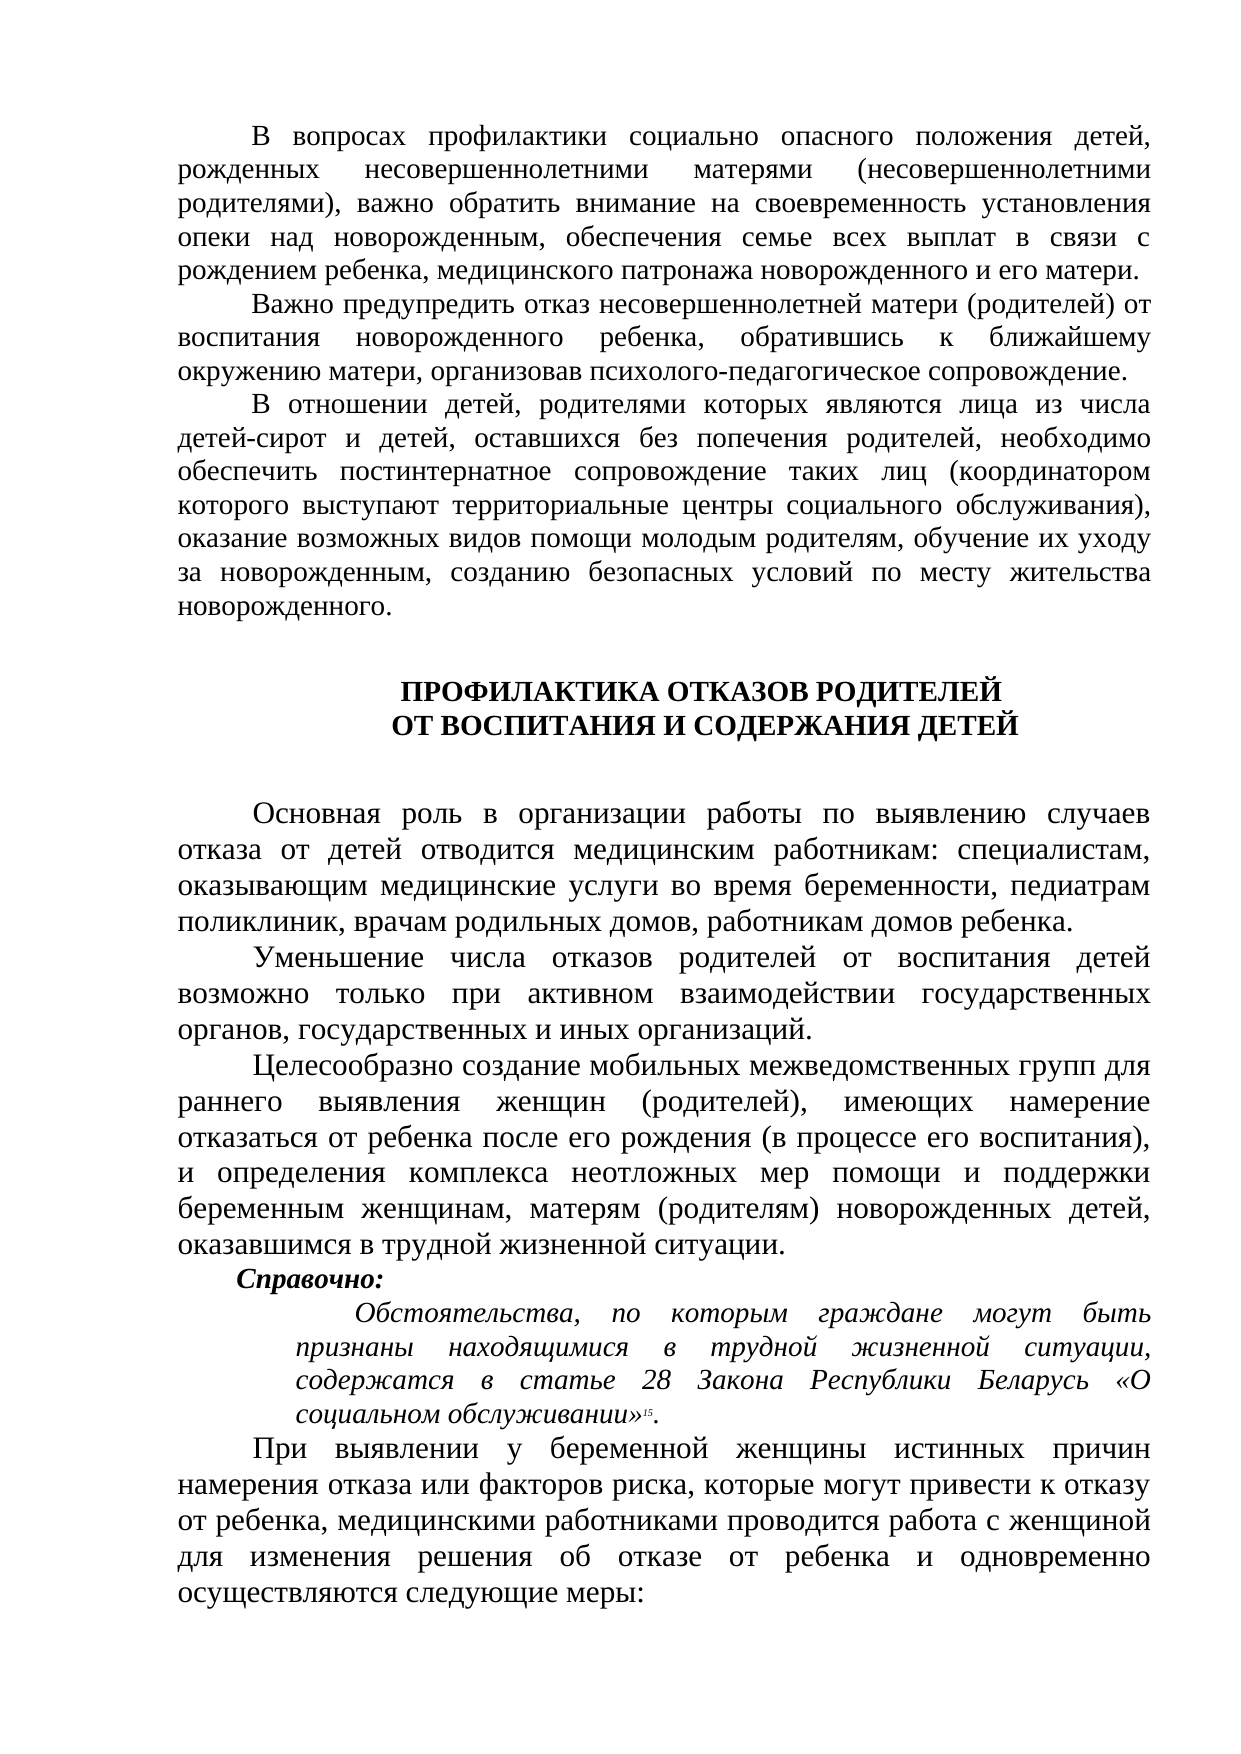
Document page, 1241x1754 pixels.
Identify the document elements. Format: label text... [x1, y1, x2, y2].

text При выявлении у беременной женщины истинных причин намерения отказа или факторов риска, которые могут привести к отказу от ребенка, медицинскими работниками проводится работа с женщиной для изменения решения об отказе от ребенка и одновременно осуществляются следующие меры: [177, 1429, 1152, 1609]
text Справочно: [177, 1262, 1152, 1295]
text В вопросах профилактики социально опасного положения детей, рожденных несовершеннолетними матерями (несовершеннолетними родителями), важно обратить внимание на своевременность установления опеки над новорожденным, обеспечения семье всех выплат в связи с рождением ребенка, медицинского патронажа новорожденного и его матери. [177, 118, 1152, 286]
text В отношении детей, родителями которых являются лица из числа детей-сирот и детей, оставшихся без попечения родителей, необходимо обеспечить постинтернатное сопровождение таких лиц (координатором которого выступают территориальные центры социального обслуживания), оказание возможных видов помощи молодым родителям, обучение их уходу за новорожденным, созданию безопасных условий по месту жительства новорожденного. [177, 386, 1152, 621]
text Уменьшение числа отказов родителей от воспитания детей возможно только при активном взаимодействии государственных органов, государственных и иных организаций. [177, 938, 1152, 1046]
text Основная роль в организации работы по выявлению случаев отказа от детей отводится медицинским работникам: специалистам, оказывающим медицинские услуги во время беременности, педиатрам поликлиник, врачам родильных домов, работникам домов ребенка. [177, 794, 1152, 938]
text ПРОФИЛАКТИКА ОТКАЗОВ РОДИТЕЛЕЙ [177, 674, 1152, 708]
text Обстоятельства, по которым граждане могут быть признаны находящимися в трудной жизненной ситуации, содержатся в статье 28 Закона Республики Беларусь «О социальном обслуживании»15. [295, 1295, 1152, 1429]
text Целесообразно создание мобильных межведомственных групп для раннего выявления женщин (родителей), имеющих намерение отказаться от ребенка после его рождения (в процессе его воспитания), и определения комплекса неотложных мер помощи и поддержки беременным женщинам, матерям (родителям) новорожденных детей, оказавшимся в трудной жизненной ситуации. [177, 1046, 1152, 1262]
text ОТ ВОСПИТАНИЯ И СОДЕРЖАНИЯ ДЕТЕЙ [177, 708, 1152, 741]
text Важно предупредить отказ несовершеннолетней матери (родителей) от воспитания новорожденного ребенка, обратившись к ближайшему окружению матери, организовав психолого-педагогическое сопровождение. [177, 286, 1152, 386]
